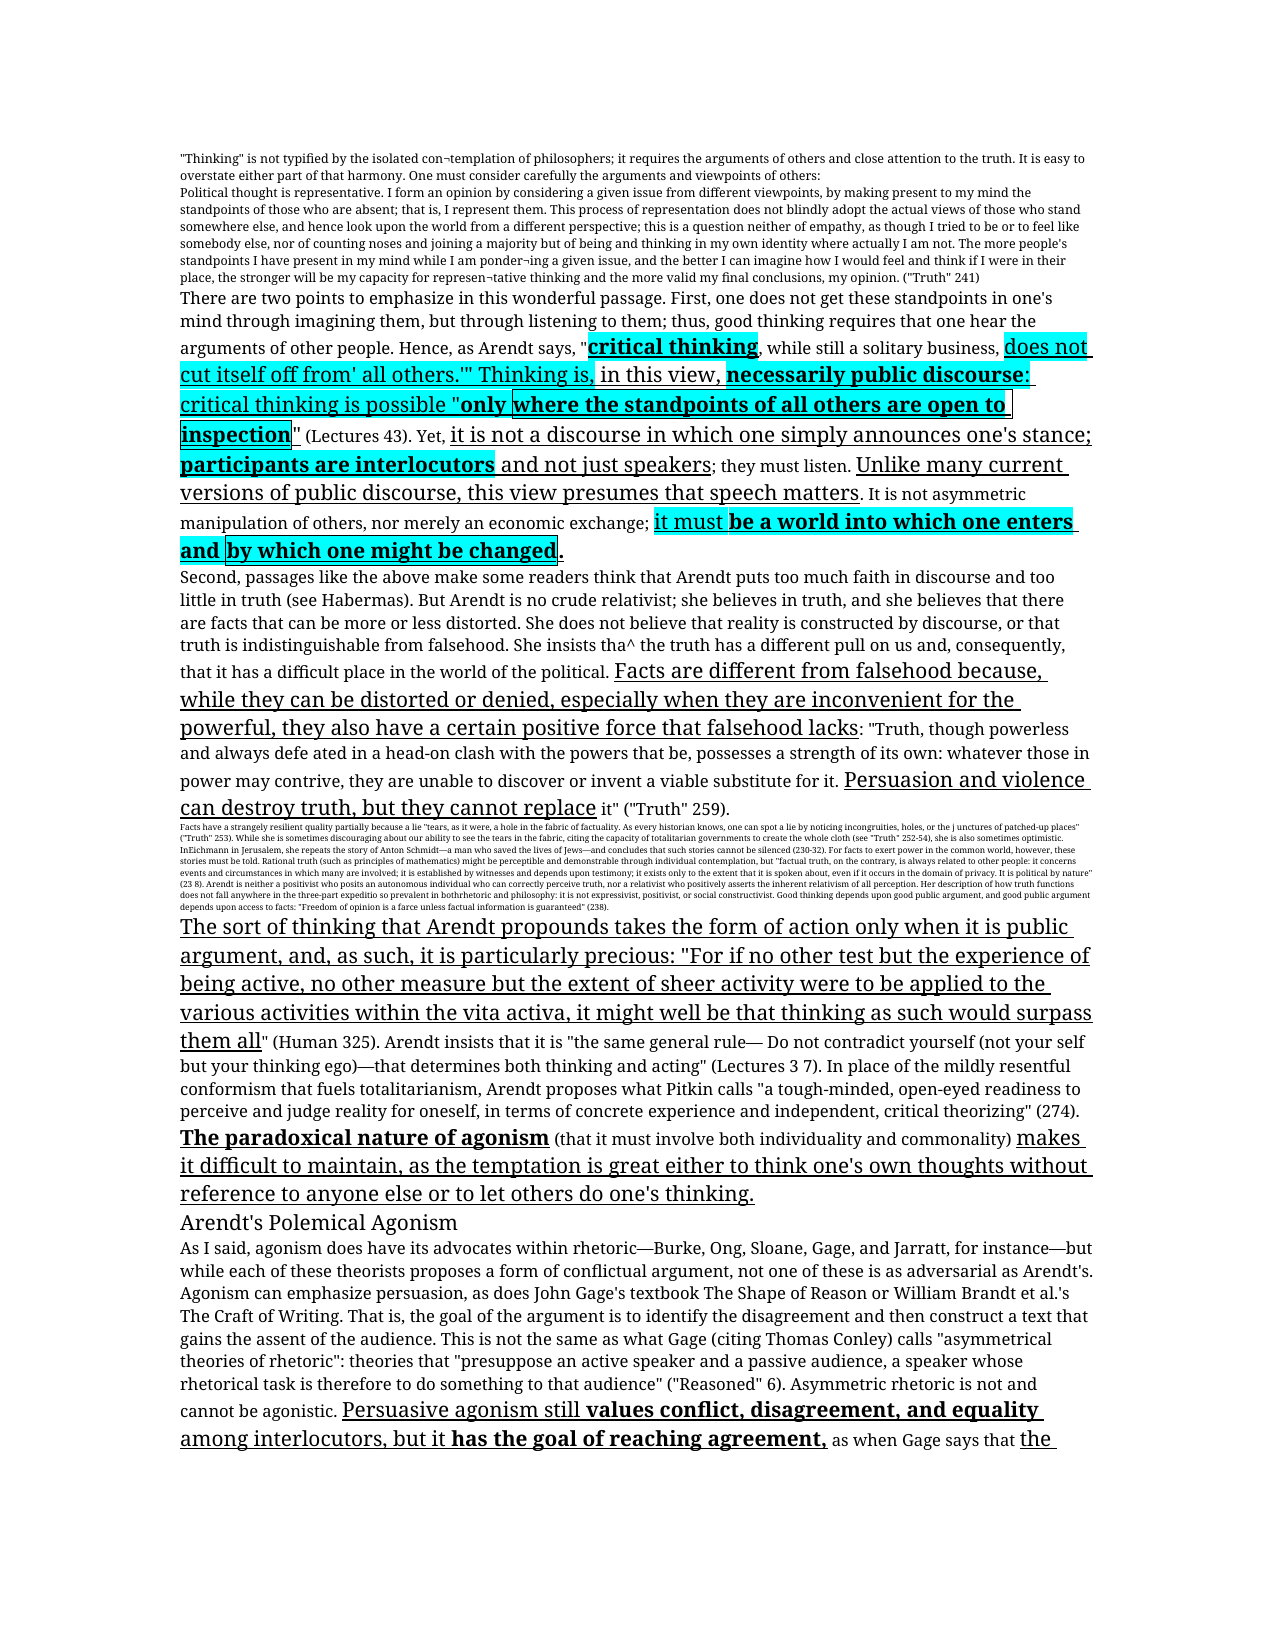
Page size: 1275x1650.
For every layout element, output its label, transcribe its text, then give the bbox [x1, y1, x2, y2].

text Second, passages like the above make some readers think that Arendt puts too much faith in discourse and too little in truth (see Habermas). But Arendt is no crude relativist; she believes in truth, and she believes that there are facts that can be more or less distorted. She does not believe that reality is constructed by discourse, or that truth is indistinguishable from falsehood. She insists tha^ the truth has a different pull on us and, consequently, that it has a difficult place in the world of the political. Facts are different from falsehood because, while they can be distorted or denied, especially when they are inconvenient for the powerful, they also have a certain positive force that falsehood lacks: "Truth, though powerless and always defe ated in a head-on clash with the powers that be, possesses a strength of its own: whatever those in power may contrive, they are unable to discover or invent a viable substitute for it. Persuasion and violence can destroy truth, but they cannot replace it" ("Truth" 259). [180, 566, 1095, 822]
text Political thought is representative. I form an opinion by considering a given issue from different viewpoints, by making present to my mind the standpoints of those who are absent; that is, I represent them. This process of representation does not blindly adopt the actual views of those who stand somewhere else, and hence look upon the world from a different perspective; this is a question neither of empathy, as though I tried to be or to feel like somebody else, nor of counting noses and joining a majority but of being and thinking in my own identity where actually I am not. The more people's standpoints I have present in my mind while I am ponder¬ing a given issue, and the better I can imagine how I would feel and think if I were in their place, the stronger will be my capacity for represen¬tative thinking and the more valid my final conclusions, my opinion. ("Truth" 241) [180, 184, 1095, 287]
text Arendt's Polemical Agonism [180, 1208, 1095, 1236]
text There are two points to emphasize in this wonderful passage. First, one does not get these standpoints in one's mind through imagining them, but through listening to them; thus, good thinking requires that one hear the arguments of other people. Hence, as Arendt says, "critical thinking, while still a solitary business, does not cut itself off from' all others.'" Thinking is, in this view, necessarily public discourse: critical thinking is possible "only where the standpoints of all others are open to inspection" (Lectures 43). Yet, it is not a discourse in which one simply announces one's stance; participants are interlocutors and not just speakers; they must listen. Unlike many current versions of public discourse, this view presumes that speech matters. It is not asymmetric manipulation of others, nor merely an economic exchange; it must be a world into which one enters and by which one might be changed. [180, 287, 1095, 566]
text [180, 150, 1095, 184]
text The sort of thinking that Arendt propounds takes the form of action only when it is public argument, and, as such, it is particularly precious: "For if no other test but the experience of being active, no other measure but the extent of sheer activity were to be applied to the various activities within the vita activa, it might well be that thinking as such would surpass them all" (Human 325). Arendt insists that it is "the same general rule— Do not contradict yourself (not your self but your thinking ego)—that determines both thinking and acting" (Lectures 3 7). In place of the mildly resentful conformism that fuels totalitarianism, Arendt proposes what Pitkin calls "a tough-minded, open-eyed readiness to perceive and judge reality for oneself, in terms of concrete experience and independent, critical theorizing" (274). The paradoxical nature of agonism (that it must involve both individuality and commonality) makes it difficult to maintain, as the temptation is great either to think one's own thoughts without reference to anyone else or to let others do one's thinking. [180, 912, 1095, 1208]
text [180, 1236, 1095, 1452]
